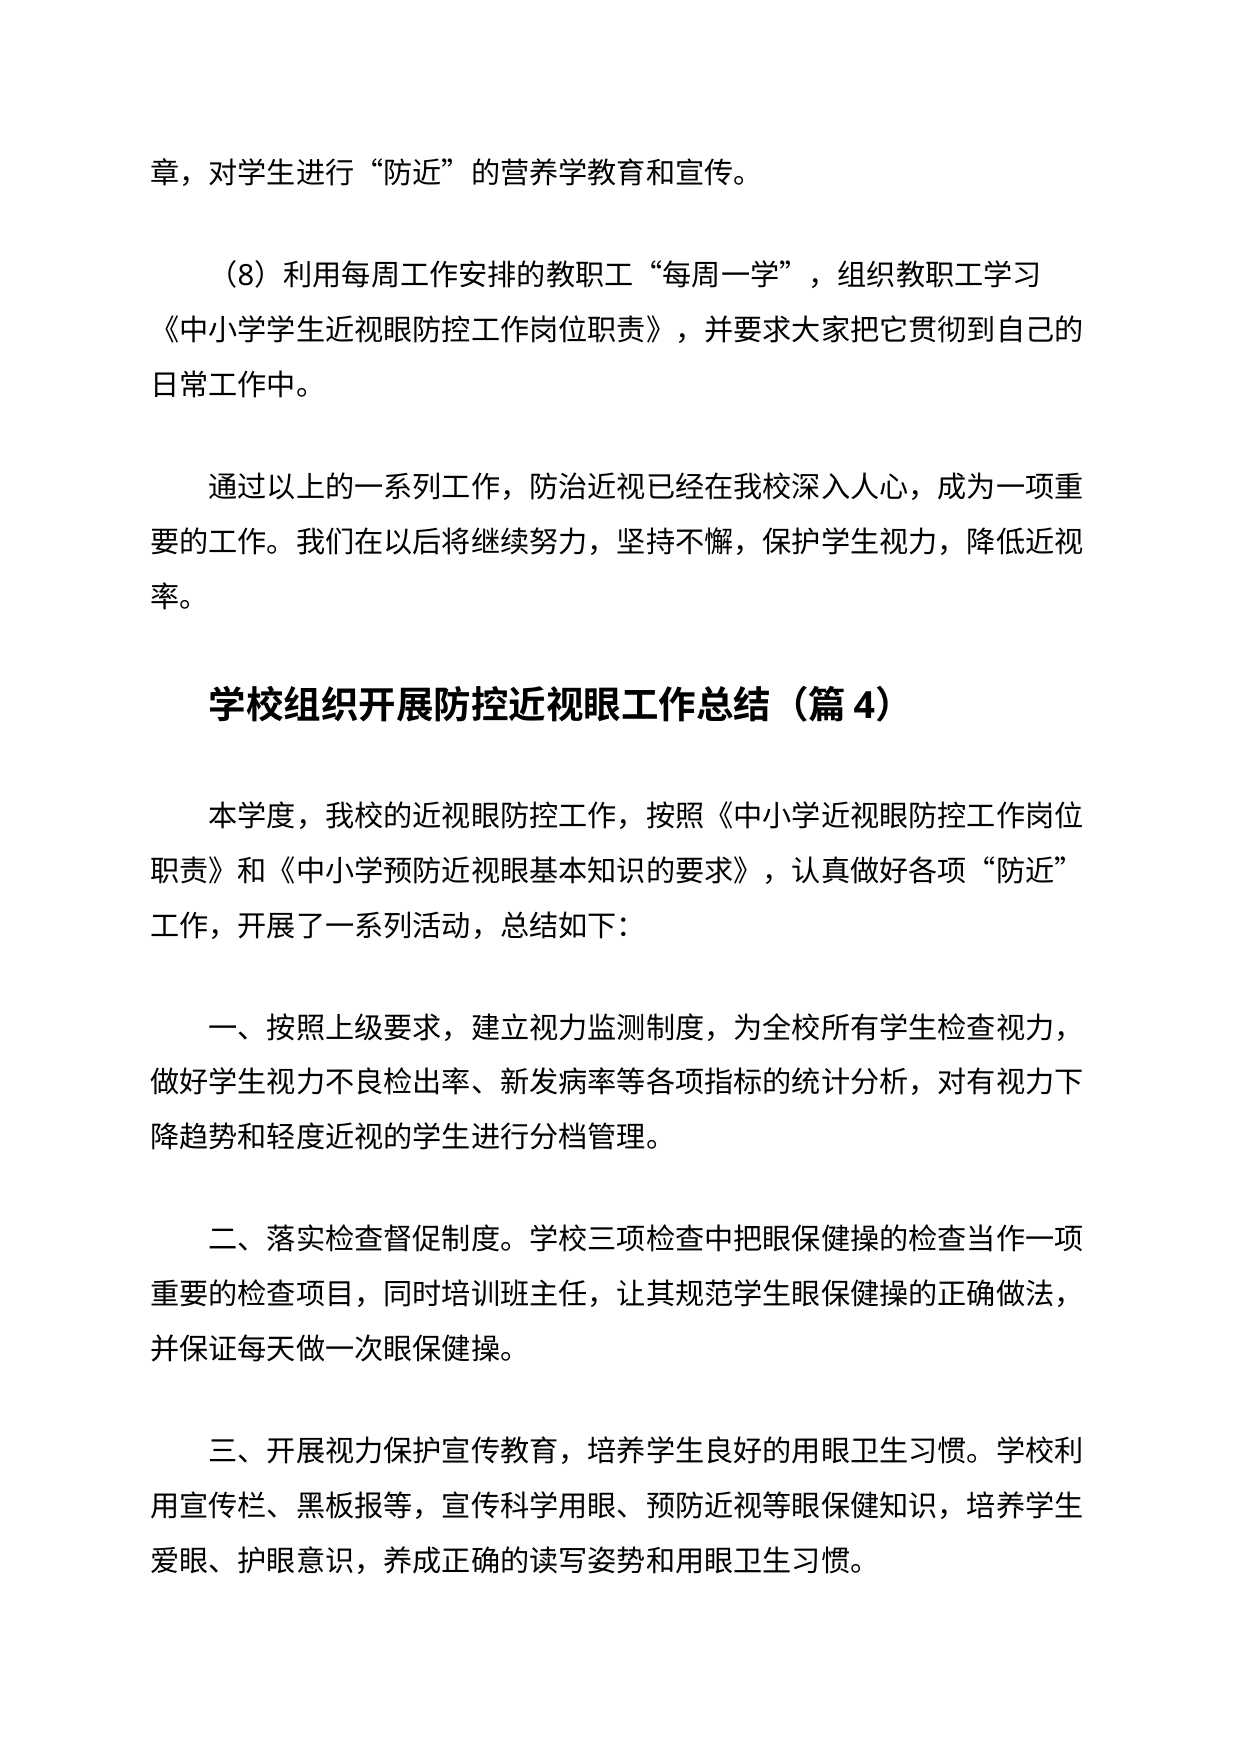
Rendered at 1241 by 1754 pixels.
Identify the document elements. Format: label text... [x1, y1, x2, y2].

text 通过以上的一系列工作，防治近视已经在我校深入人心，成为一项重要的工作。我们在以后将继续努力，坚持不懈，保护学生视力，降低近视率。 [150, 463, 1090, 616]
text 三、开展视力保护宣传教育，培养学生良好的用眼卫生习惯。学校利用宣传栏、黑板报等，宣传科学用眼、预防近视等眼保健知识，培养学生爱眼、护眼意识，养成正确的读写姿势和用眼卫生习惯。 [150, 1427, 1090, 1579]
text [150, 150, 1090, 192]
text 一、按照上级要求，建立视力监测制度，为全校所有学生检查视力，做好学生视力不良检出率、新发病率等各项指标的统计分析，对有视力下降趋势和轻度近视的学生进行分档管理。 [150, 1004, 1090, 1156]
text 二、落实检查督促制度。学校三项检查中把眼保健操的检查当作一项重要的检查项目，同时培训班主任，让其规范学生眼保健操的正确做法，并保证每天做一次眼保健操。 [150, 1216, 1090, 1368]
text 本学度，我校的近视眼防控工作，按照《中小学近视眼防控工作岗位职责》和《中小学预防近视眼基本知识的要求》，认真做好各项“防近”工作，开展了一系列活动，总结如下： [150, 793, 1090, 945]
text 学校组织开展防控近视眼工作总结（篇4） [150, 675, 1090, 729]
text （8）利用每周工作安排的教职工“每周一学”，组织教职工学习《中小学学生近视眼防控工作岗位职责》，并要求大家把它贯彻到自己的日常工作中。 [150, 252, 1090, 404]
